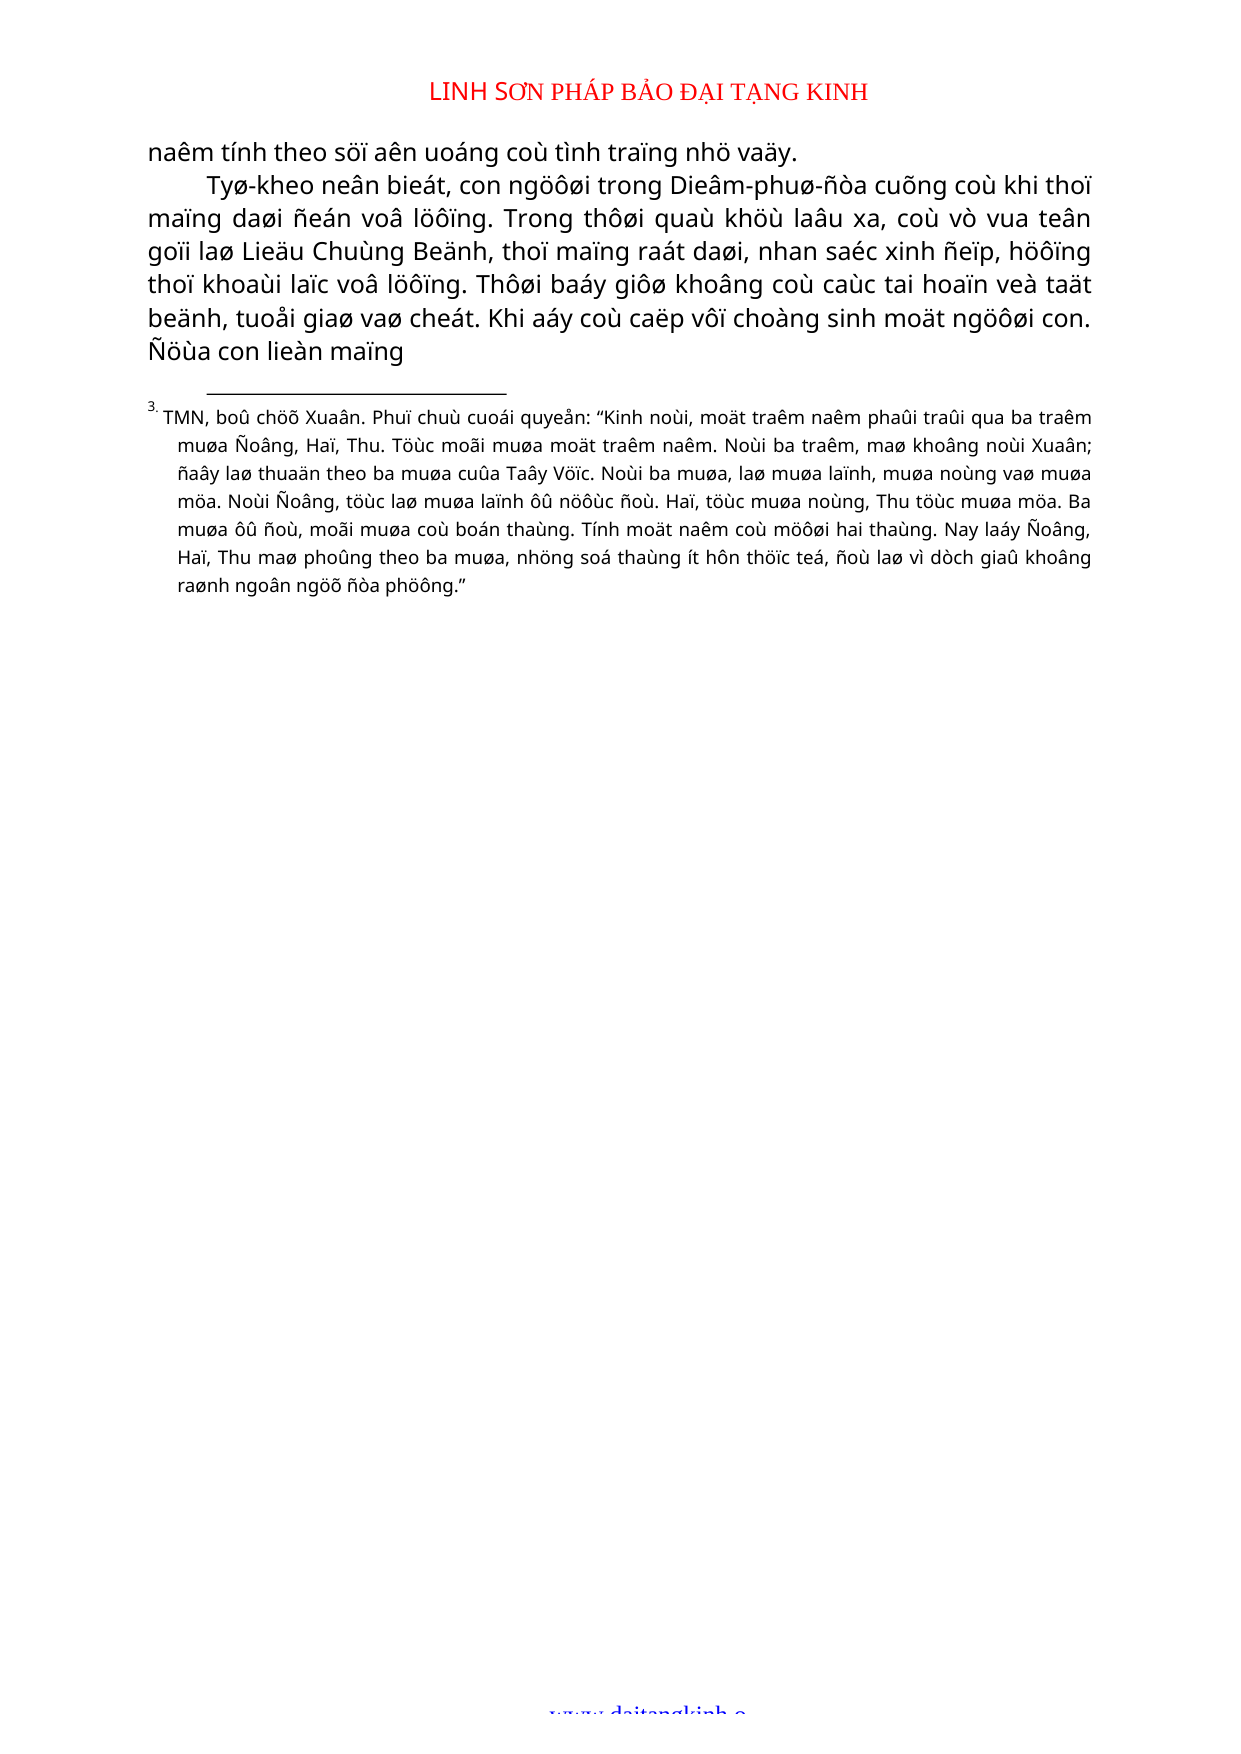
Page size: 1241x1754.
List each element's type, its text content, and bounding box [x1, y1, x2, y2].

text Tyø-kheo neân bieát, con ngöôøi trong Dieâm-phuø-ñòa cuõng coù khi thoï maïng daøi ñeán voâ löôïng. Trong thôøi quaù khöù laâu xa, coù vò vua teân goïi laø Lieäu Chuùng Beänh, thoï maïng raát daøi, nhan saéc xinh ñeïp, höôïng thoï khoaùi laïc voâ löôïng. Thôøi baáy giôø khoâng coù caùc tai hoaïn veà taät beänh, tuoåi giaø vaø cheát. Khi aáy coù caëp vôï choàng sinh moät ngöôøi con. Ñöùa con lieàn maïng [147, 168, 1093, 368]
text naêm tính theo söï aên uoáng coù tình traïng nhö vaäy. [147, 135, 1105, 168]
text 3. TMN, boû chöõ Xuaân. Phuï chuù cuoái quyeån: “Kinh noùi, moät traêm naêm phaûi traûi qua ba traêm muøa Ñoâng, Haï, Thu. Töùc moãi muøa moät traêm naêm. Noùi ba traêm, maø khoâng noùi Xuaân; ñaây laø thuaän theo ba muøa cuûa Taây Vöïc. Noùi ba muøa, laø muøa laïnh, muøa noùng vaø muøa möa. Noùi Ñoâng, töùc laø muøa laïnh ôû nöôùc ñoù. Haï, töùc muøa noùng, Thu töùc muøa möa. Ba muøa ôû ñoù, moãi muøa coù boán thaùng. Tính moät naêm coù möôøi hai thaùng. Nay laáy Ñoâng, Haï, Thu maø phoûng theo ba muøa, nhöng soá thaùng ít hôn thöïc teá, ñoù laø vì dòch giaû khoâng raønh ngoân ngöõ ñòa phöông.” [147, 397, 1093, 598]
